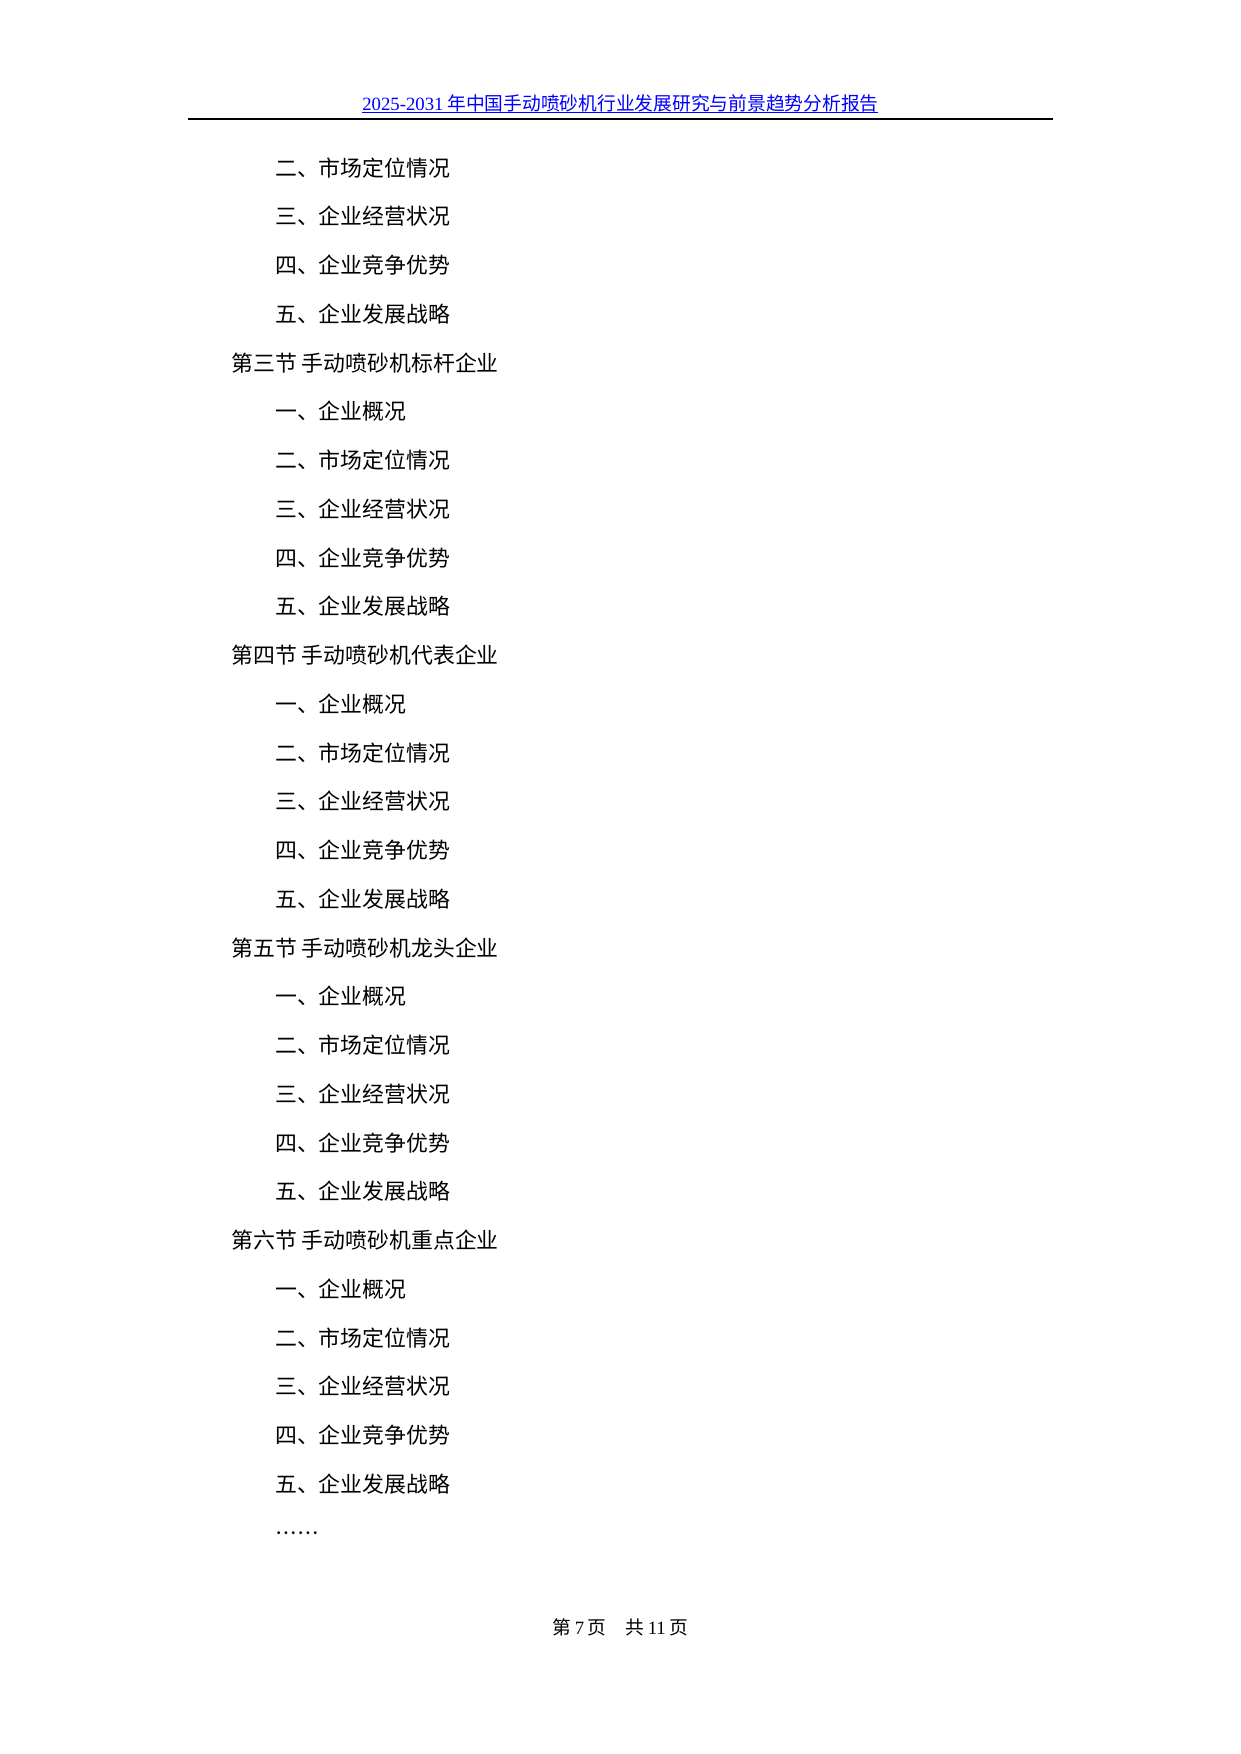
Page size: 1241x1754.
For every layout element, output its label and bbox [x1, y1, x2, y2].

text [187, 150, 1053, 1548]
